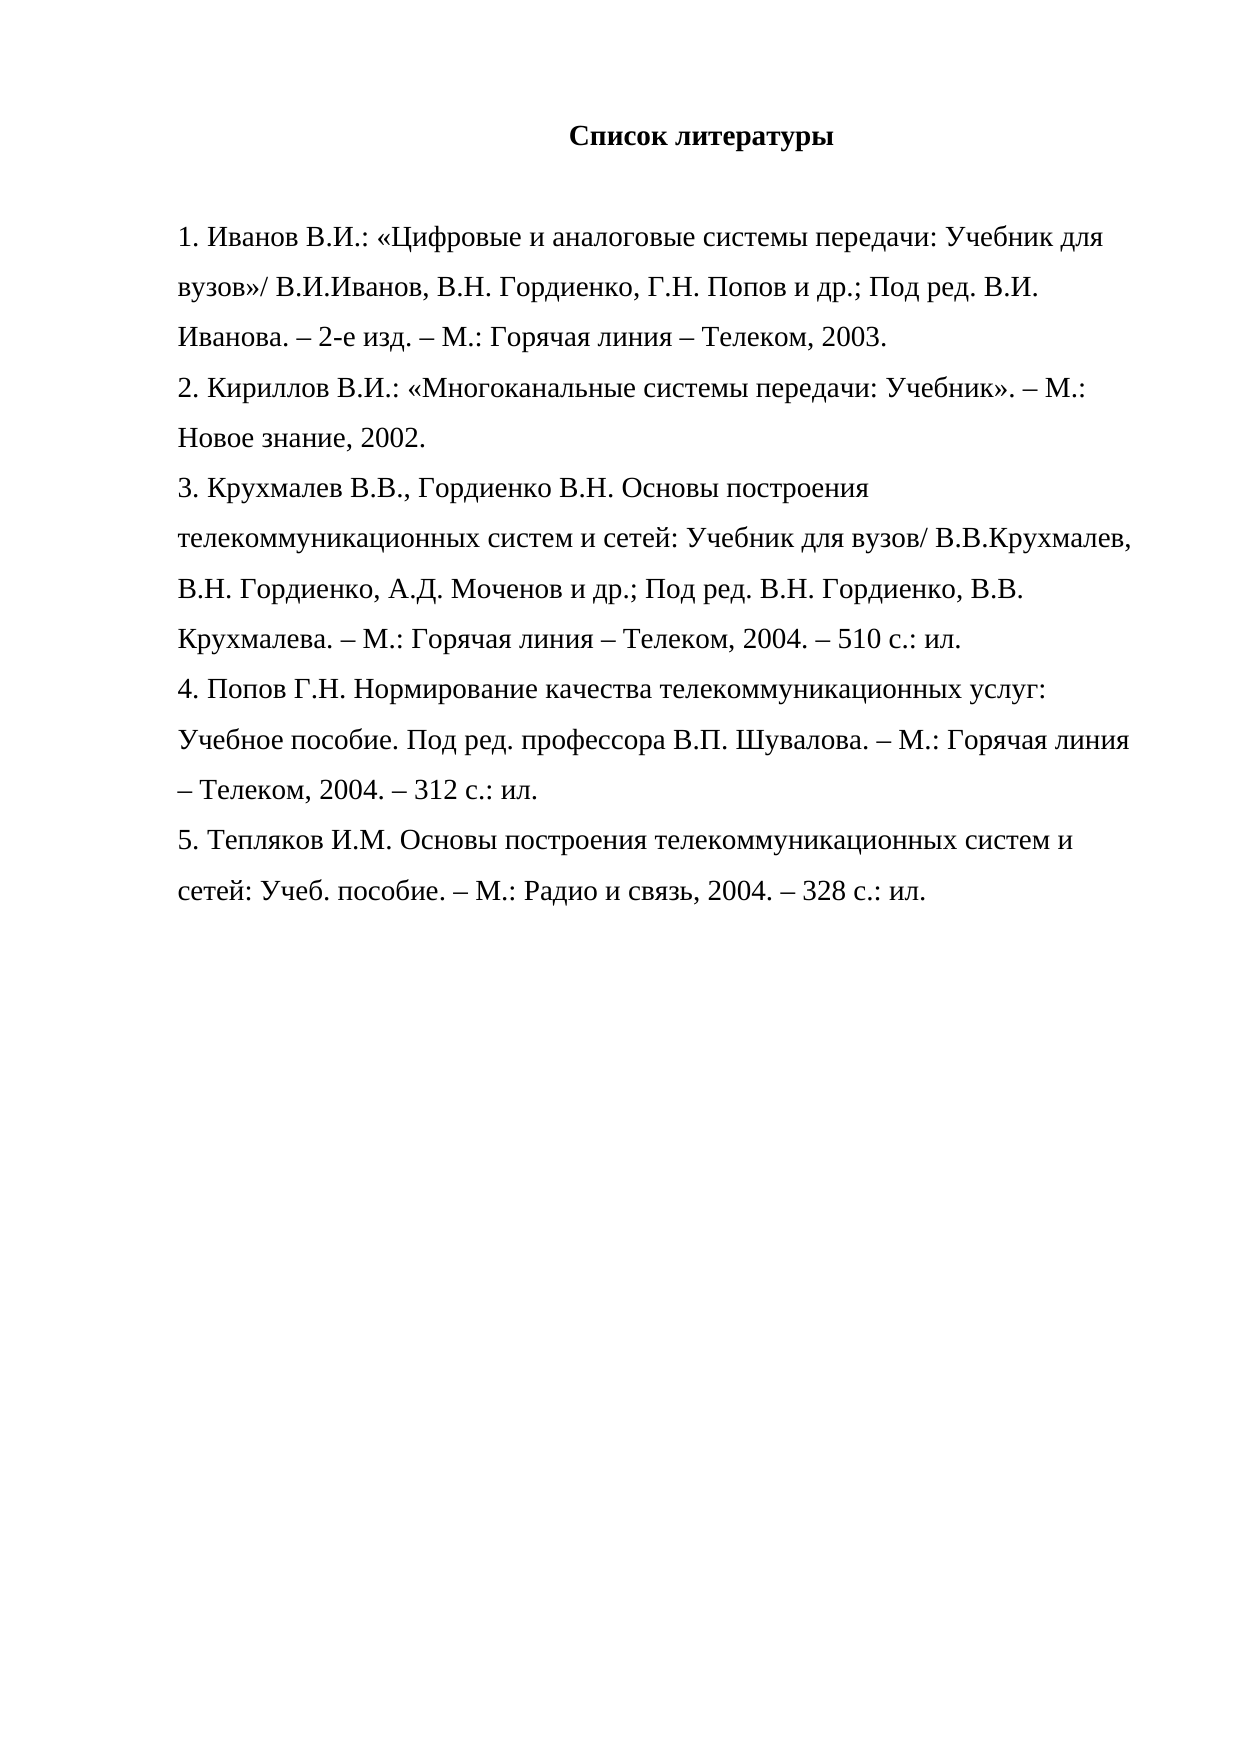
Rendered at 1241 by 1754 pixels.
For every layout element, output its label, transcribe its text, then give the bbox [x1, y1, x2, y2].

list Кириллов В.И.: «Многоканальные системы передачи: Учебник». – М.: Новое знание, 2002. [177, 370, 1152, 453]
text Список литературы [177, 118, 1152, 152]
list Иванов В.И.: «Цифровые и аналоговые системы передачи: Учебник для вузов»/ В.И.Иванов, В.Н. Гордиенко, Г.Н. Попов и др.; Под ред. В.И. Иванова. – 2-е изд. – М.: Горячая линия – Телеком, 2003. [177, 219, 1152, 353]
list Тепляков И.М. Основы построения телекоммуникационных систем и сетей: Учеб. пособие. – М.: Радио и связь, 2004. – 328 с.: ил. [177, 822, 1152, 906]
list Крухмалев В.В., Гордиенко В.Н. Основы построения телекоммуникационных систем и сетей: Учебник для вузов/ В.В.Крухмалев, В.Н. Гордиенко, А.Д. Моченов и др.; Под ред. В.Н. Гордиенко, В.В. Крухмалева. – М.: Горячая линия – Телеком, 2004. – 510 с.: ил. [177, 470, 1152, 655]
list Попов Г.Н. Нормирование качества телекоммуникационных услуг: Учебное пособие. Под ред. профессора В.П. Шувалова. – М.: Горячая линия – Телеком, 2004. – 312 с.: ил. [177, 672, 1152, 806]
